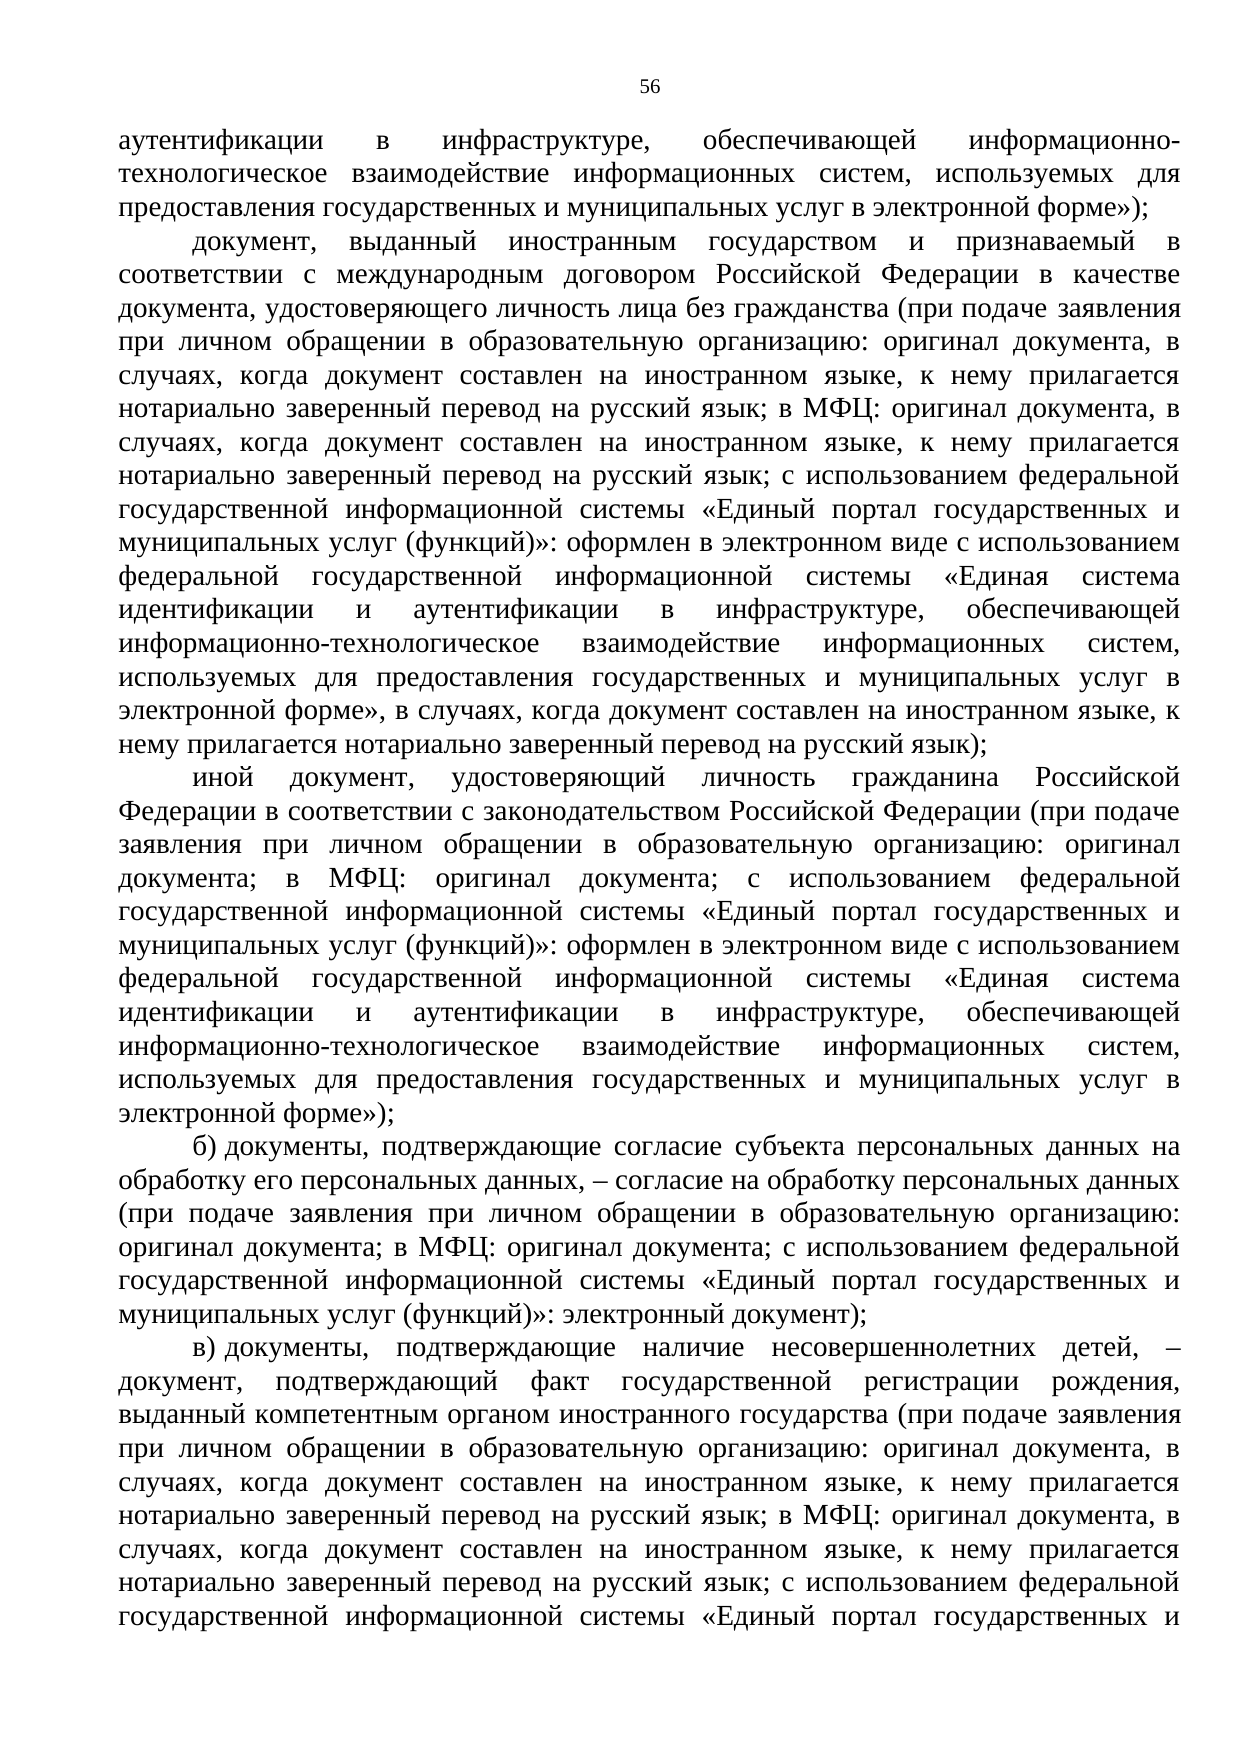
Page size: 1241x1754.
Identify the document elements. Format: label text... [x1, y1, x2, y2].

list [118, 1329, 1181, 1631]
list документы, подтверждающие согласие субъекта персональных данных на обработку его персональных данных, – согласие на обработку персональных данных (при подаче заявления при личном обращении в образовательную организацию: оригинал документа; в МФЦ: оригинал документа; с использованием федеральной государственной информационной системы «Единый портал государственных и муниципальных услуг (функций)»: электронный документ); [118, 1128, 1181, 1329]
text документ, выданный иностранным государством и признаваемый в соответствии с международным договором Российской Федерации в качестве документа, удостоверяющего личность лица без гражданства (при подаче заявления при личном обращении в образовательную организацию: оригинал документа, в случаях, когда документ составлен на иностранном языке, к нему прилагается нотариально заверенный перевод на русский язык; в МФЦ: оригинал документа, в случаях, когда документ составлен на иностранном языке, к нему прилагается нотариально заверенный перевод на русский язык; с использованием федеральной государственной информационной системы «Единый портал государственных и муниципальных услуг (функций)»: оформлен в электронном виде с использованием федеральной государственной информационной системы «Единая система идентификации и аутентификации в инфраструктуре, обеспечивающей информационно-технологическое взаимодействие информационных систем, используемых для предоставления государственных и муниципальных услуг в электронной форме», в случаях, когда документ составлен на иностранном языке, к нему прилагается нотариально заверенный перевод на русский язык); [118, 223, 1181, 759]
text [118, 122, 1181, 223]
text иной документ, удостоверяющий личность гражданина Российской Федерации в соответствии с законодательством Российской Федерации (при подаче заявления при личном обращении в образовательную организацию: оригинал документа; в МФЦ: оригинал документа; с использованием федеральной государственной информационной системы «Единый портал государственных и муниципальных услуг (функций)»: оформлен в электронном виде с использованием федеральной государственной информационной системы «Единая система идентификации и аутентификации в инфраструктуре, обеспечивающей информационно-технологическое взаимодействие информационных систем, используемых для предоставления государственных и муниципальных услуг в электронной форме»); [118, 759, 1181, 1128]
